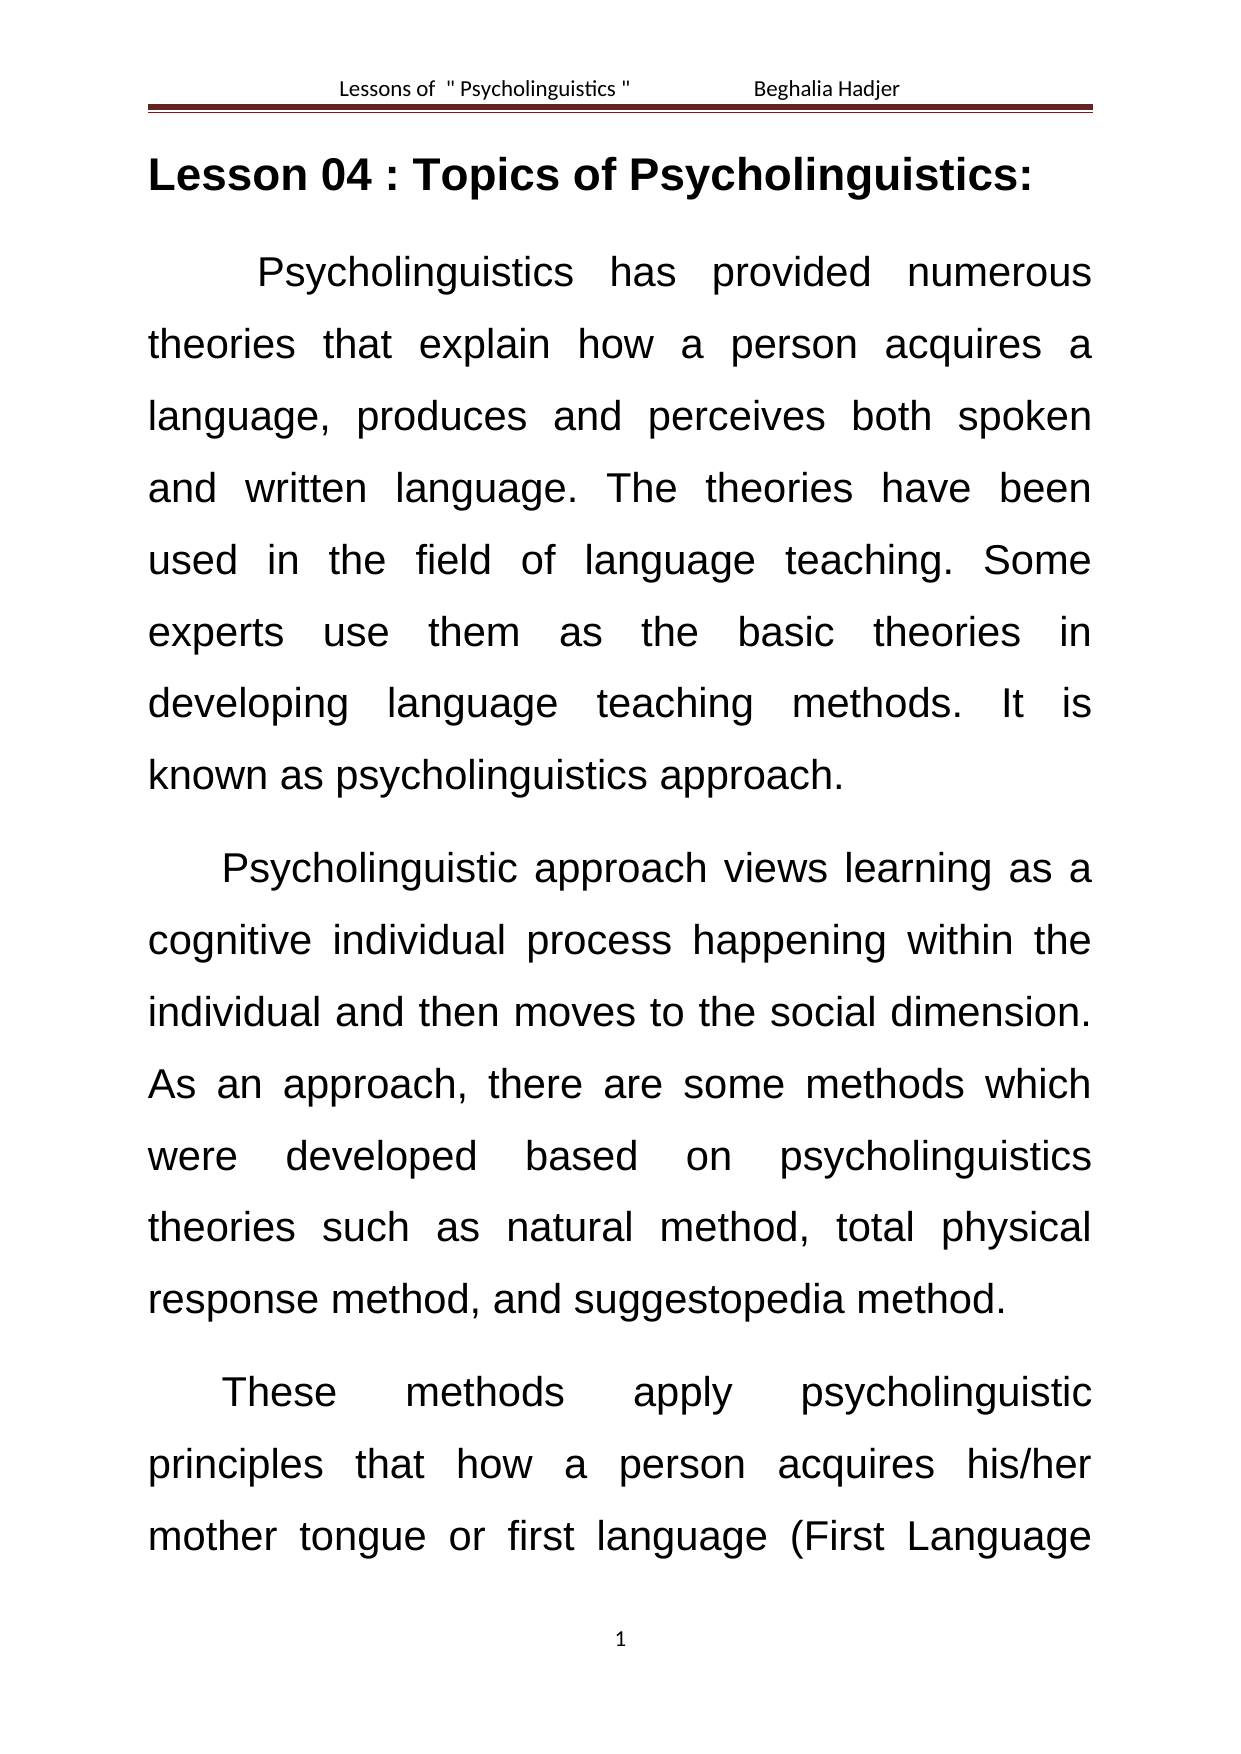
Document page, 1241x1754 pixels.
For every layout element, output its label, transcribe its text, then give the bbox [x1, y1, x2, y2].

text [148, 1367, 1093, 1559]
text Psycholinguistic approach views learning as a cognitive individual process happening within the individual and then moves to the social dimension. As an approach, there are some methods which were developed based on psycholinguistics theories such as natural method, total physical response method, and suggestopedia method. [148, 843, 1093, 1322]
text Lesson 04 : Topics of Psycholinguistics: [148, 148, 1093, 200]
text Psycholinguistics has provided numerous theories that explain how a person acquires a language, produces and perceives both spoken and written language. The theories have been used in the field of language teaching. Some experts use them as the basic theories in developing language teaching methods. It is known as psycholinguistics approach. [148, 247, 1093, 798]
